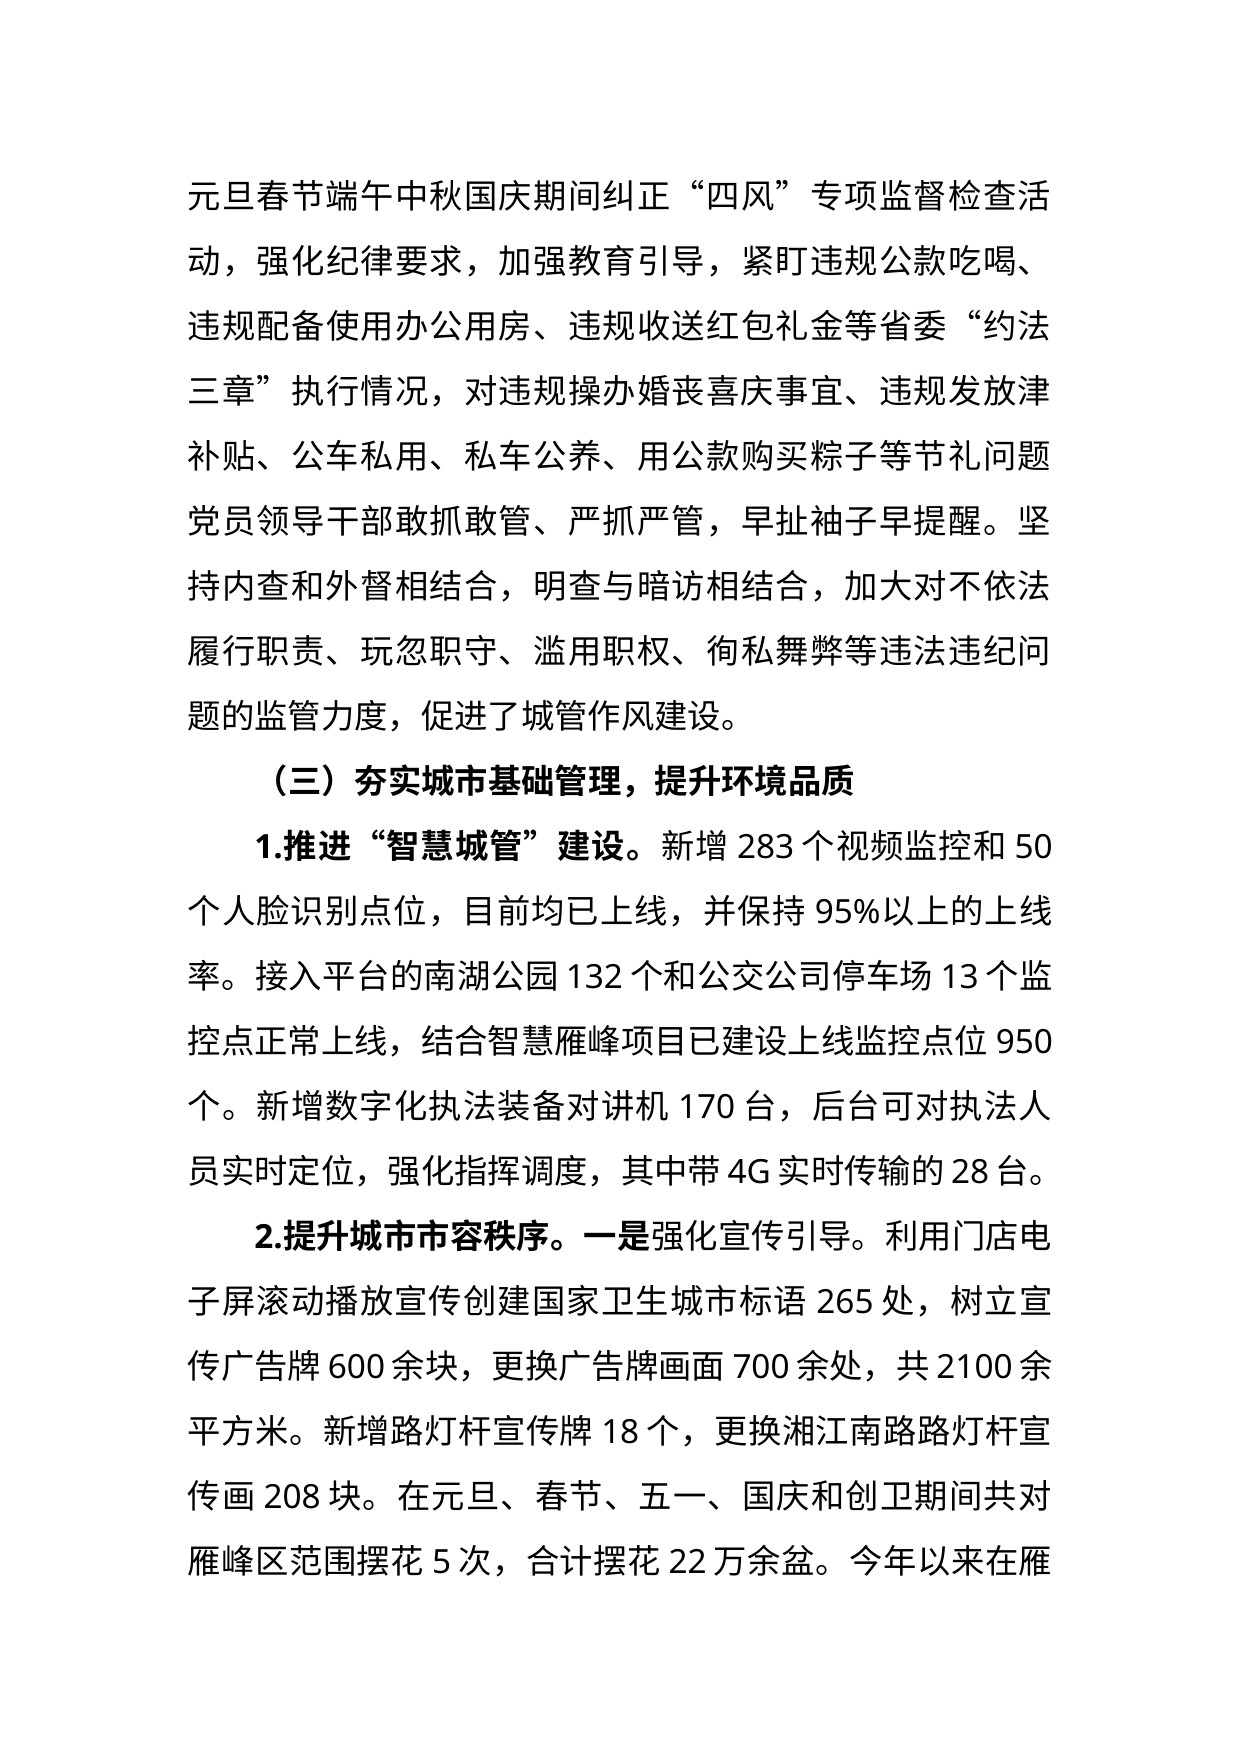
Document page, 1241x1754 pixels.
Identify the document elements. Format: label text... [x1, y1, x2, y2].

text （三）夯实城市基础管理，提升环境品质 [187, 747, 1053, 812]
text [187, 162, 1053, 747]
text 1.推进“智慧城管”建设。新增283个视频监控和50个人脸识别点位，目前均已上线，并保持95%以上的上线率。接入平台的南湖公园132个和公交公司停车场13个监控点正常上线，结合智慧雁峰项目已建设上线监控点位950个。新增数字化执法装备对讲机170台，后台可对执法人员实时定位，强化指挥调度，其中带4G实时传输的28台。 [187, 812, 1053, 1202]
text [187, 1202, 1053, 1592]
